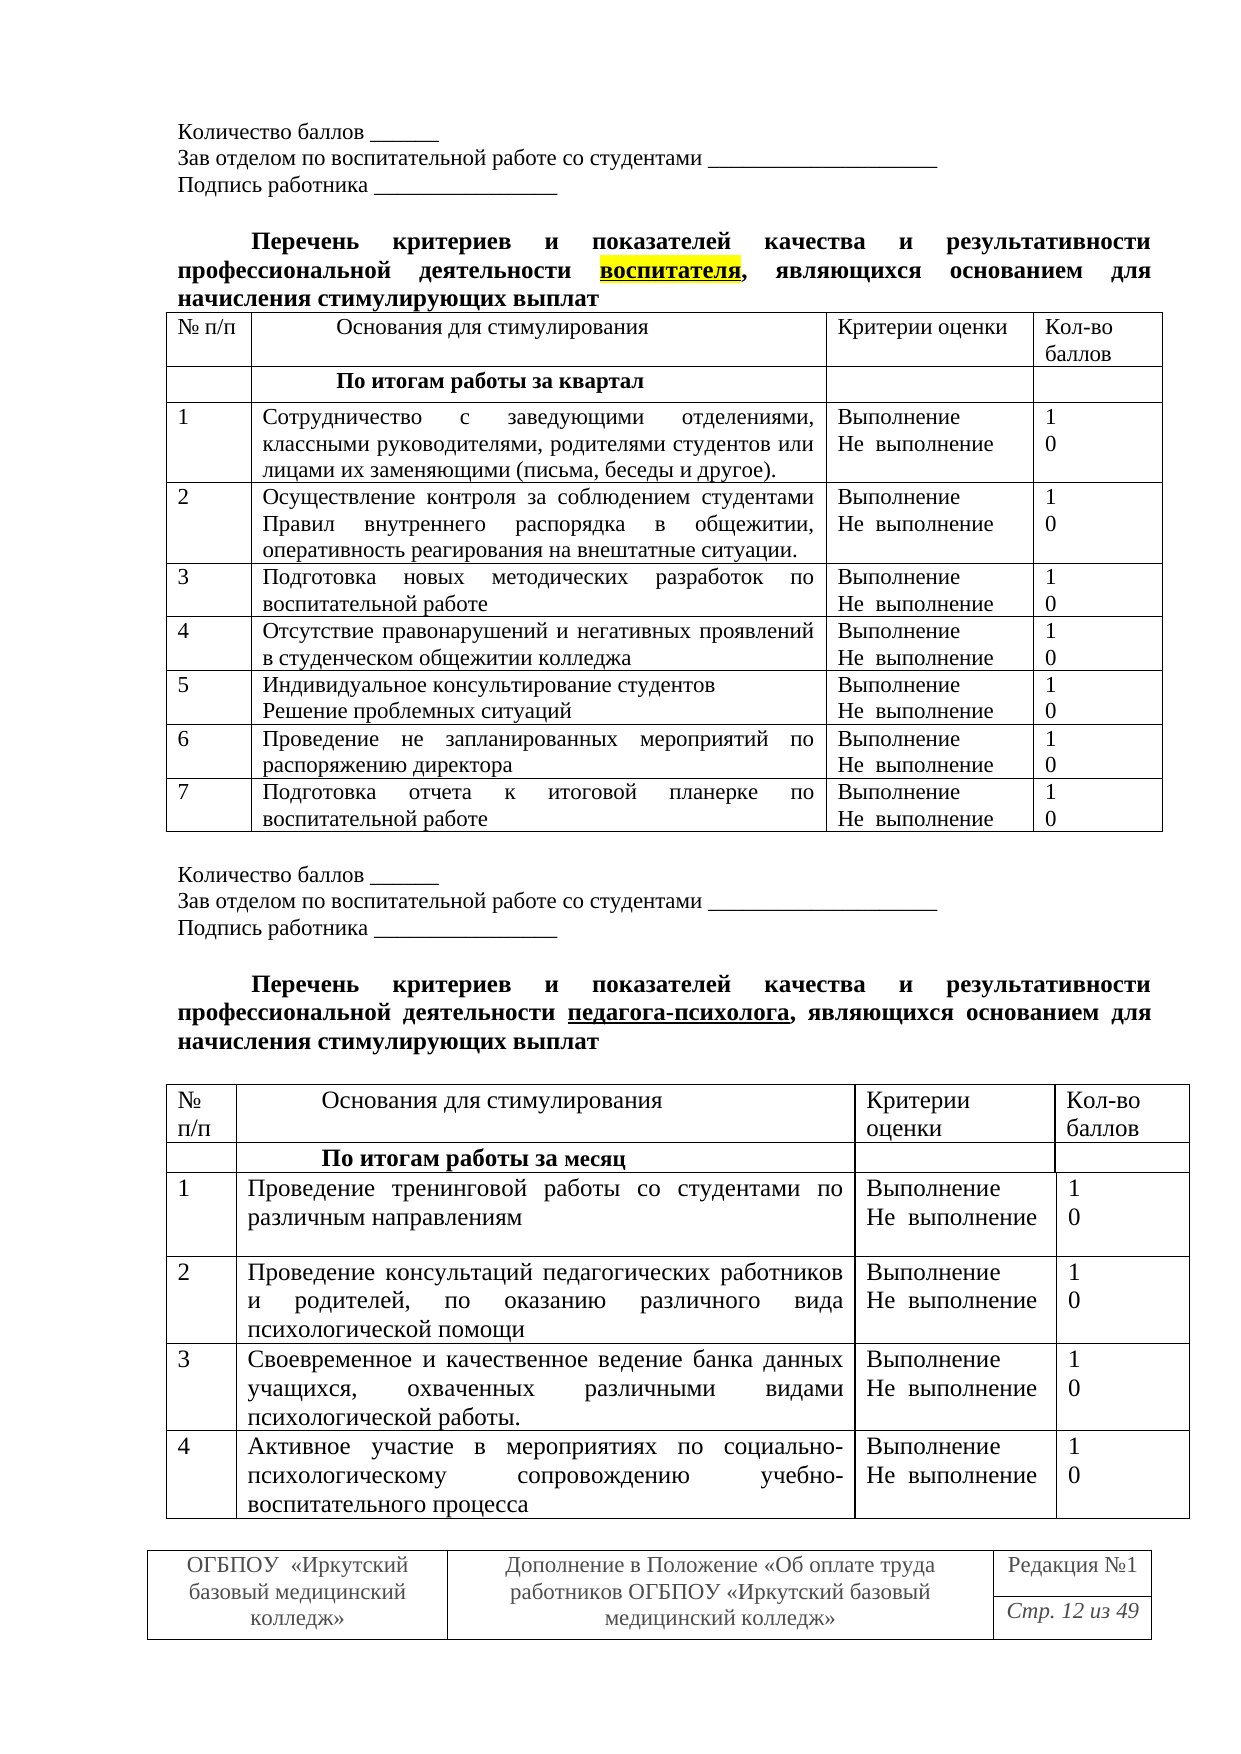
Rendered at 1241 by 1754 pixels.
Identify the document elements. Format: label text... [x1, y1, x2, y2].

table_cell 2 [167, 483, 251, 562]
table_cell Выполнение Не выполнение [827, 725, 1033, 777]
table_cell Выполнение Не выполнение [827, 779, 1033, 831]
table_cell 1 0 [1057, 1173, 1189, 1256]
table_header № п/п [167, 313, 251, 366]
table_cell 7 [167, 779, 251, 831]
table_header Основания для стимулирования [252, 313, 826, 366]
table_cell Проведение тренинговой работы со студентами по различным направлениям [237, 1173, 854, 1256]
text Перечень критериев и показателей качества и результативности профессиональной деятельности педагога-психолога, являющихся основанием для начисления стимулирующих выплат [177, 969, 1152, 1055]
table_cell Выполнение Не выполнение [827, 403, 1033, 482]
text Перечень критериев и показателей качества и результативности профессиональной деятельности воспитателя, являющихся основанием для начисления стимулирующих выплат [177, 226, 1152, 312]
table_cell [1056, 1143, 1189, 1172]
table_cell 2 [167, 1257, 236, 1343]
table_cell [856, 1143, 1054, 1172]
table_cell Своевременное и качественное ведение банка данных учащихся, охваченных различными видами психологической работы. [237, 1344, 854, 1430]
table_cell По итогам работы за месяц [237, 1143, 854, 1172]
table_cell 1 0 [1057, 1257, 1189, 1343]
table_cell 1 0 [1034, 483, 1162, 562]
table_cell 1 0 [1034, 403, 1162, 482]
table_cell Активное участие в мероприятиях по социально-психологическому сопровождению учебно-воспитательного процесса [237, 1431, 854, 1518]
table_cell 3 [167, 564, 251, 616]
table_cell 4 [167, 617, 251, 670]
table_cell Подготовка отчета к итоговой планерке по воспитательной работе [252, 779, 826, 831]
table_cell Подготовка новых методических разработок по воспитательной работе [252, 564, 826, 616]
table_cell Проведение консультаций педагогических работников и родителей, по оказанию различного вида психологической помощи [237, 1257, 854, 1343]
table_header № п/п [167, 1085, 236, 1142]
text Количество баллов ______ [177, 861, 1152, 887]
table_cell Отсутствие правонарушений и негативных проявлений в студенческом общежитии колледжа [252, 617, 826, 670]
table_cell Выполнение Не выполнение [856, 1173, 1056, 1256]
table_cell Выполнение Не выполнение [856, 1257, 1056, 1343]
table_cell 1 0 [1034, 779, 1162, 831]
text Подпись работника ________________ [177, 914, 1152, 940]
table_cell Индивидуальное консультирование студентов Решение проблемных ситуаций [252, 671, 826, 724]
table_cell Осуществление контроля за соблюдением студентами Правил внутреннего распорядка в общежитии, оперативность реагирования на внештатные ситуации. [252, 483, 826, 562]
table_cell 1 0 [1034, 725, 1162, 777]
table_header Критерии оценки [856, 1085, 1054, 1142]
table_cell 1 [167, 403, 251, 482]
table_cell 1 0 [1034, 564, 1162, 616]
table_cell 3 [167, 1344, 236, 1430]
table_cell Проведение не запланированных мероприятий по распоряжению директора [252, 725, 826, 777]
table_cell Сотрудничество с заведующими отделениями, классными руководителями, родителями студентов или лицами их заменяющими (письма, беседы и другое). [252, 403, 826, 482]
table_cell 1 0 [1034, 617, 1162, 670]
table_cell [167, 1143, 236, 1172]
table_cell Выполнение Не выполнение [827, 617, 1033, 670]
table_cell [827, 367, 1033, 402]
table_header Основания для стимулирования [237, 1085, 854, 1142]
table_cell 6 [167, 725, 251, 777]
table_cell По итогам работы за квартал [252, 367, 826, 402]
table_cell 4 [167, 1431, 236, 1518]
table_cell Выполнение Не выполнение [827, 564, 1033, 616]
table_header Критерии оценки [827, 313, 1033, 366]
table_cell 1 0 [1034, 671, 1162, 724]
table_cell 1 0 [1057, 1344, 1189, 1430]
table_header Кол-во баллов [1034, 313, 1162, 366]
table_cell [167, 367, 251, 402]
table_cell [1034, 367, 1162, 402]
table_header Кол-во баллов [1056, 1085, 1189, 1142]
text Подпись работника ________________ [177, 171, 1152, 197]
table_cell Выполнение Не выполнение [856, 1344, 1056, 1430]
table_cell 1 [167, 1173, 236, 1256]
text Количество баллов ______ [177, 118, 1152, 144]
table_cell 1 0 [1057, 1431, 1189, 1518]
table_cell 5 [167, 671, 251, 724]
text Зав отделом по воспитательной работе со студентами ____________________ [177, 887, 1152, 914]
table_cell Выполнение Не выполнение [827, 483, 1033, 562]
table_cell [856, 1431, 1056, 1518]
table_cell Выполнение Не выполнение [827, 671, 1033, 724]
text Зав отделом по воспитательной работе со студентами ____________________ [177, 144, 1152, 171]
